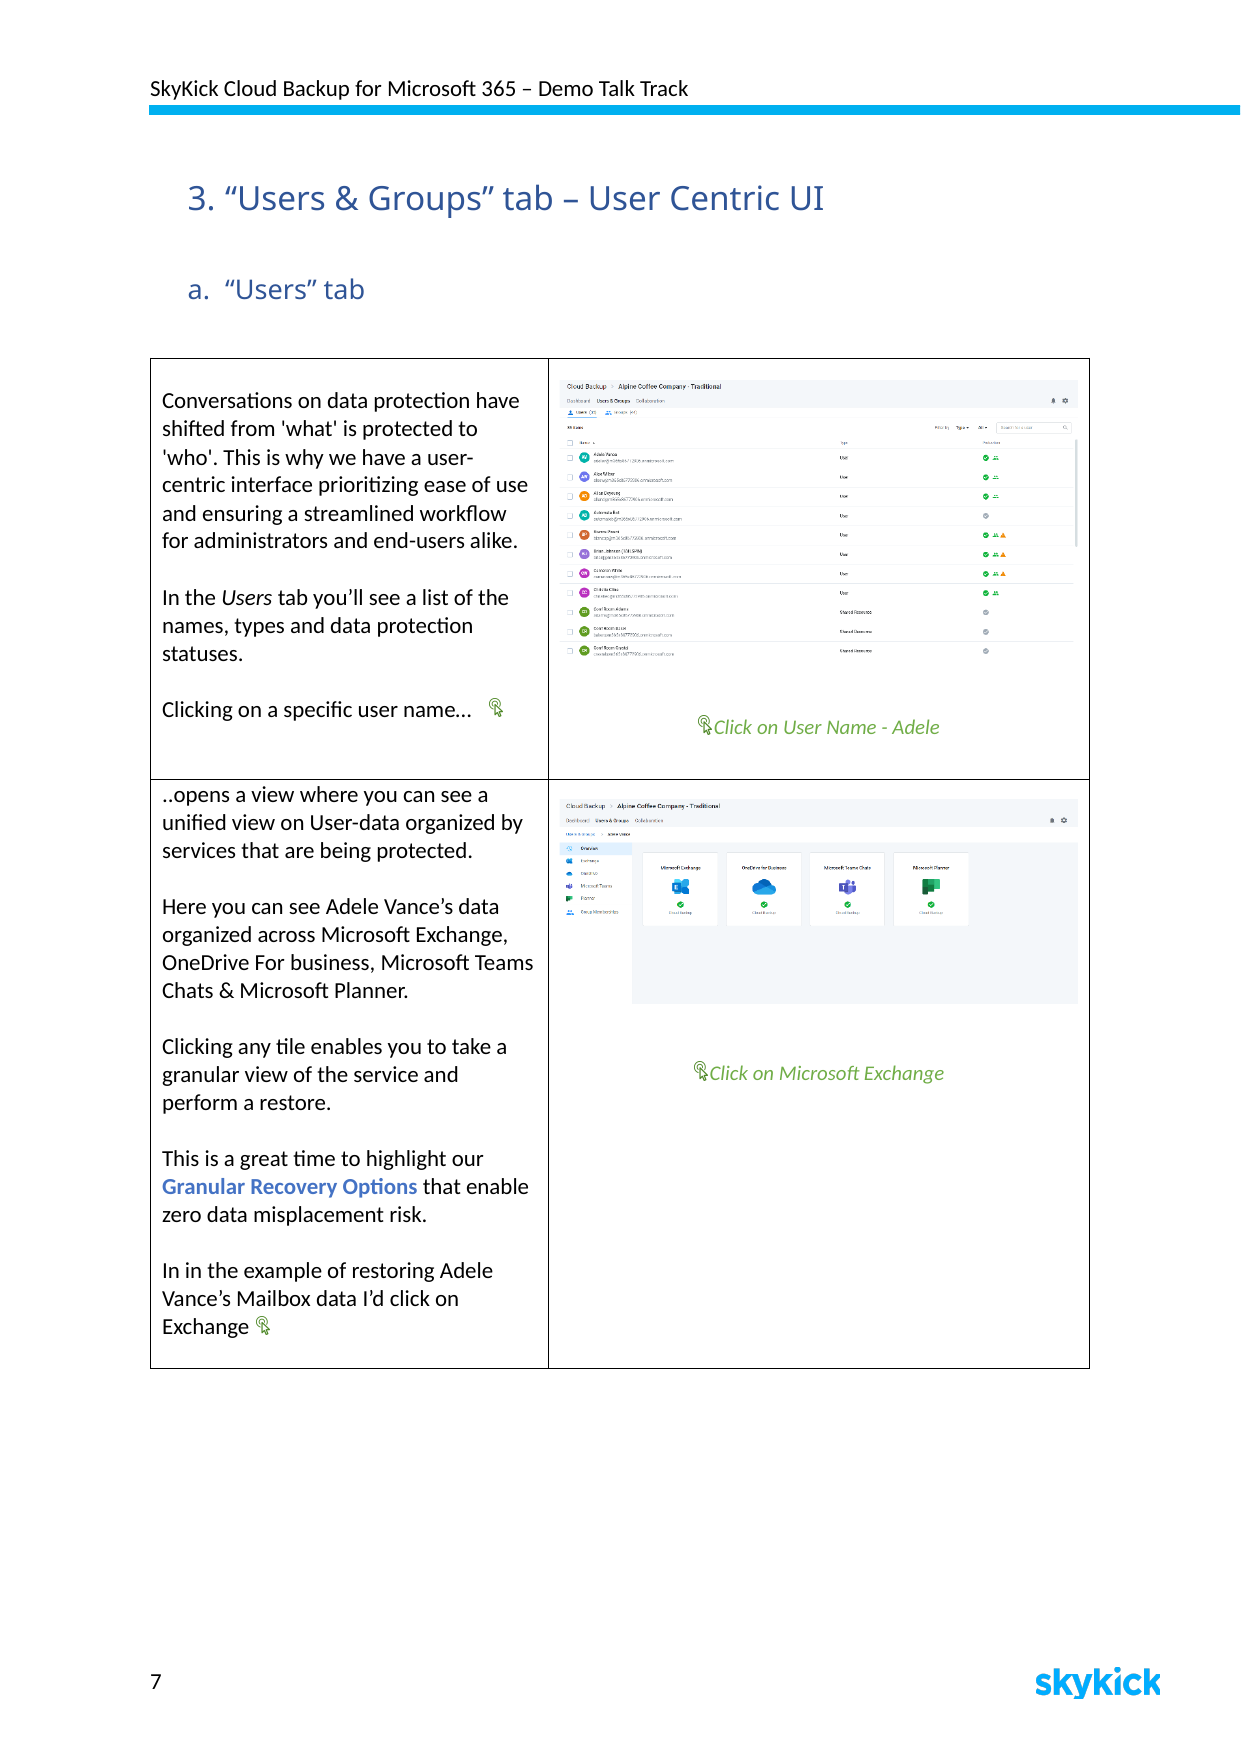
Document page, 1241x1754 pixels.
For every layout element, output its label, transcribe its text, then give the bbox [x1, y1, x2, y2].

table_cell Click on Microsoft Exchange [549, 780, 1089, 1368]
picture [559, 799, 1078, 1004]
picture [1035, 1667, 1160, 1699]
subtitle “Users & Groups” tab – User Centric UI [187, 175, 1090, 220]
table_header Conversations on data protection have shifted from 'what' is protected to 'who'. This is why we have a user-centric interface prioritizing ease of use and ensuring a streamlined workflow for administrators and end-users alike. In the Users tab you’ll see a list of the names, types and data protection statuses. Clicking on a specific user name… [151, 359, 548, 779]
picture [559, 380, 1078, 658]
table_header Click on User Name - Adele [549, 359, 1089, 779]
table_cell ..opens a view where you can see a unified view on User-data organized by services that are being protected. Here you can see Adele Vance’s data organized across Microsoft Exchange, OneDrive For business, Microsoft Teams Chats & Microsoft Planner. Clicking any tile enables you to take a granular view of the service and perform a restore. This is a great time to highlight our Granular Recovery Options that enable zero data misplacement risk. In in the example of restoring Adele Vance’s Mailbox data I’d click on Exchange [151, 780, 548, 1368]
picture [1035, 1682, 1045, 1690]
subtitle “Users” tab [187, 271, 1090, 308]
